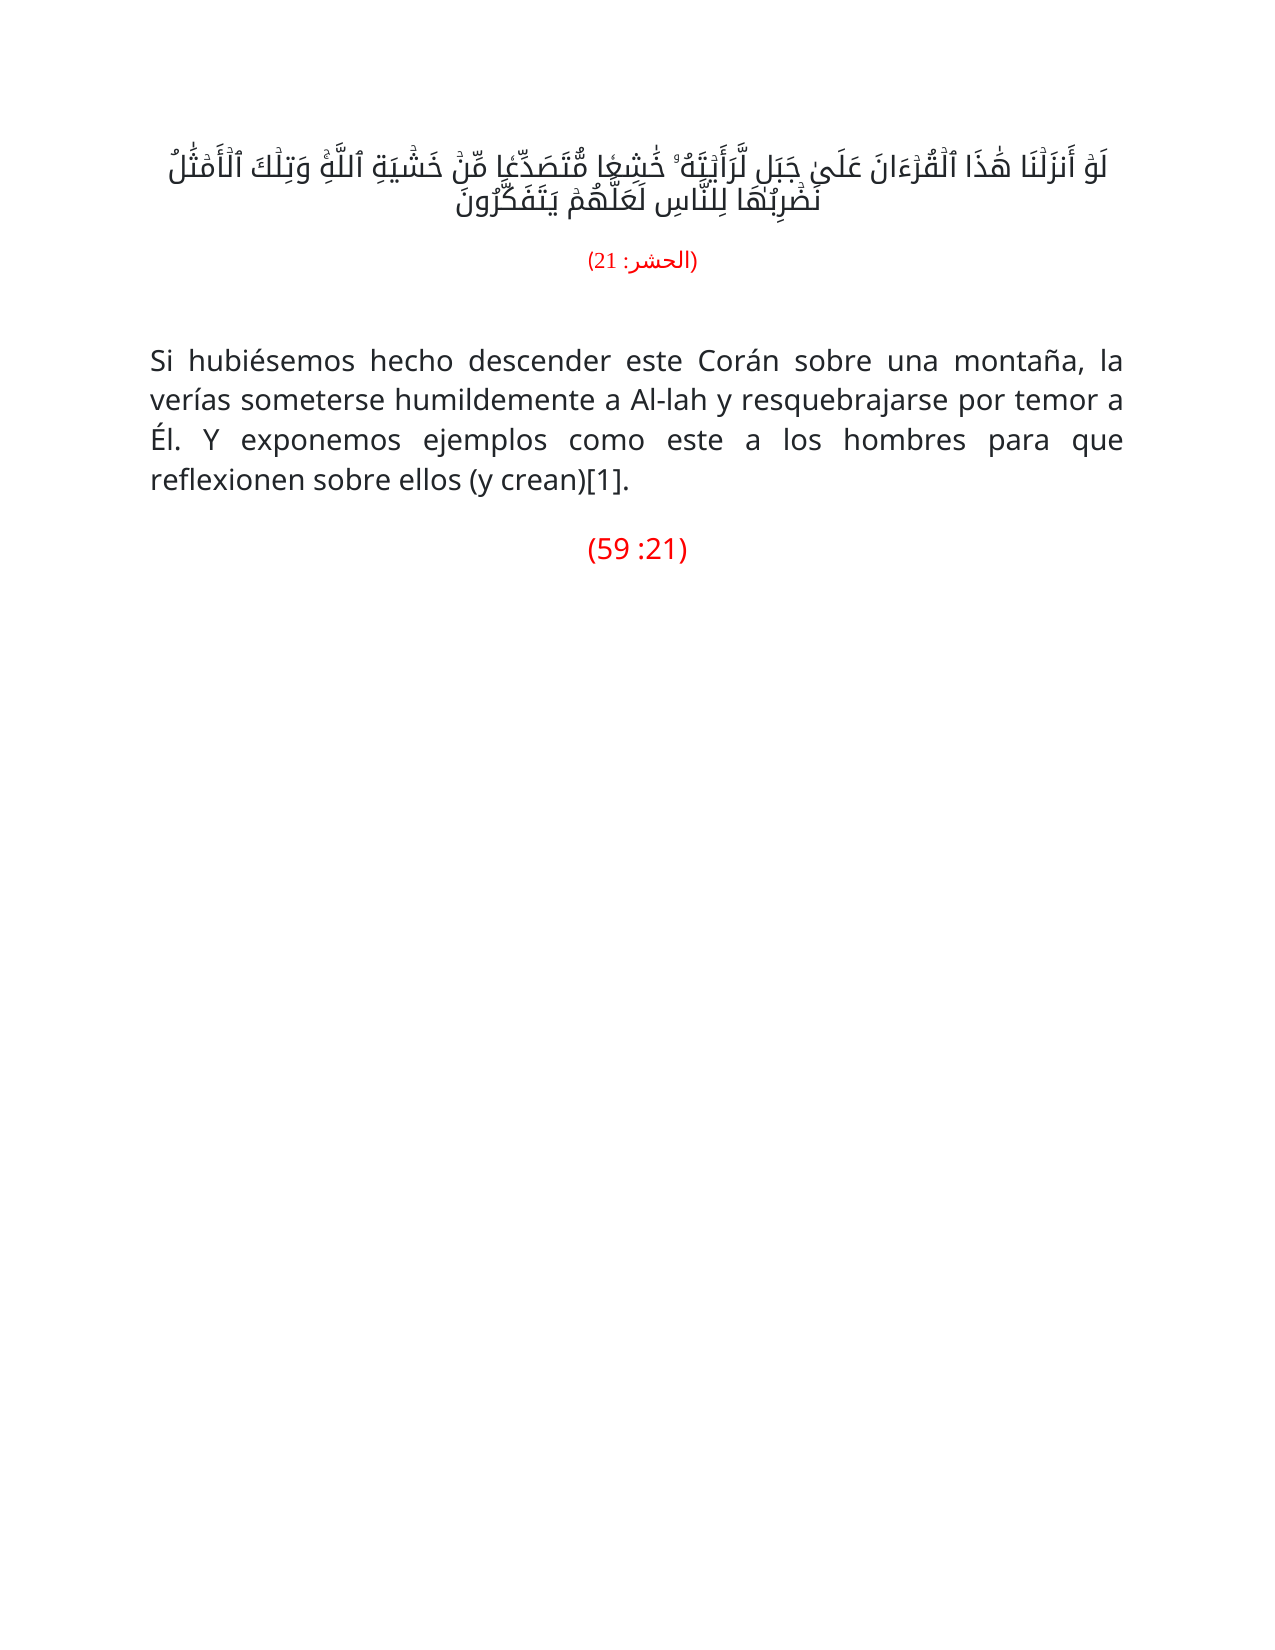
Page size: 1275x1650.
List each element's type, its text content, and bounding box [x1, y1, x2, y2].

text لَوۡ أَنزَلۡنَا هَٰذَا ٱلۡقُرۡءَانَ عَلَىٰ جَبَلٖ لَّرَأَيۡتَهُۥ خَٰشِعٗا مُّتَصَدِّعٗا مِّنۡ خَشۡيَةِ ٱللَّهِۚ وَتِلۡكَ ٱلۡأَمۡثَٰلُ نَضۡرِبُهَا لِلنَّاسِ لَعَلَّهُمۡ يَتَفَكَّرُونَ [150, 150, 1125, 217]
text (الحشر: 21) [150, 246, 1125, 274]
text Si hubiésemos hecho descender este Corán sobre una montaña, la verías someterse humildemente a Al-lah y resquebrajarse por temor a Él. Y exponemos ejemplos como este a los hombres para que reflexionen sobre ellos (y crean)[1]. [150, 340, 1125, 499]
text (59 :21) [150, 528, 1125, 568]
